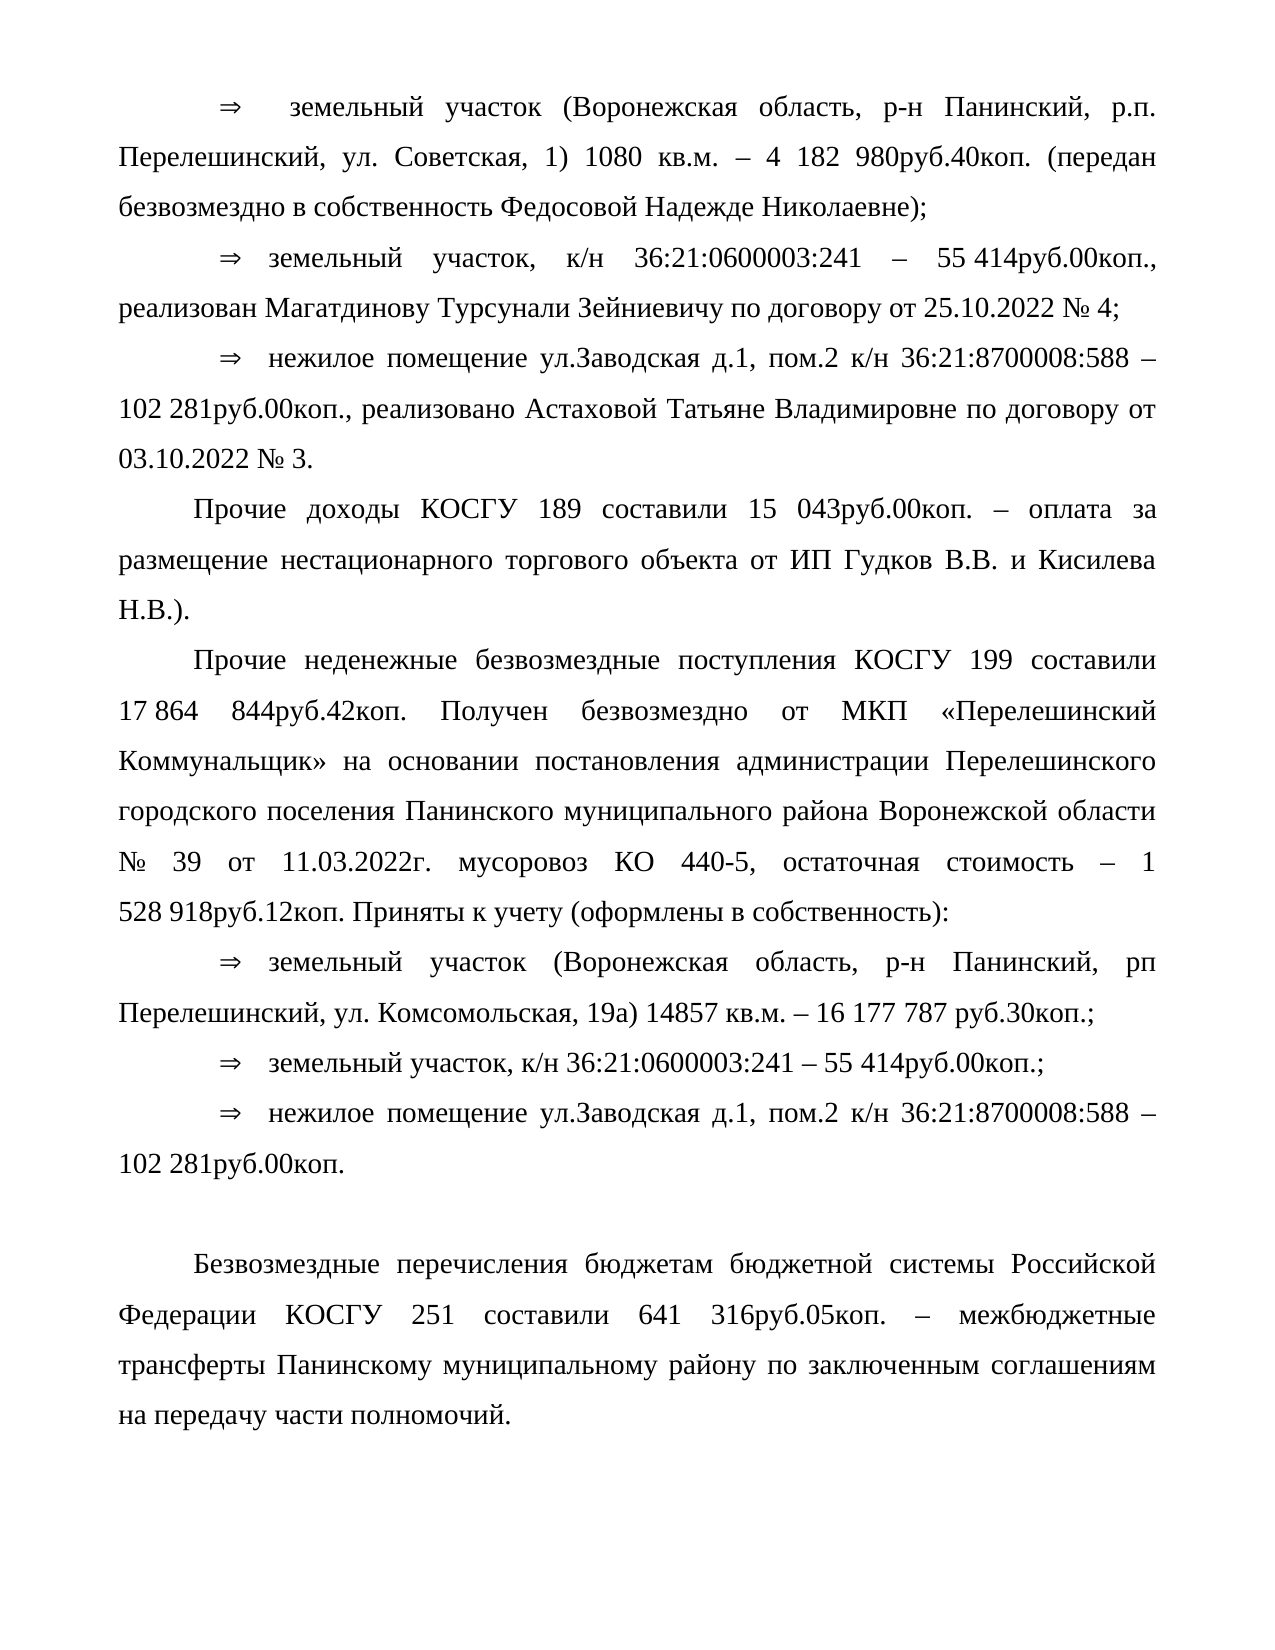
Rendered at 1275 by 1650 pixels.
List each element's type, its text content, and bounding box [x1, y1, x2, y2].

list земельный участок, к/н 36:21:0600003:241 – 55 414руб.00коп., реализован Магатдинову Турсунали Зейниевичу по договору от 25.10.2022 № 4; [118, 240, 1157, 324]
list земельный участок (Воронежская область, р-н Панинский, р.п. Перелешинский, ул. Советская, 1) 1080 кв.м. – 4 182 980руб.40коп. (передан безвозмездно в собственность Федосовой Надежде Николаевне); [118, 89, 1157, 223]
list земельный участок, к/н 36:21:0600003:241 – 55 414руб.00коп.; [118, 1045, 1157, 1079]
text Прочие неденежные безвозмездные поступления КОСГУ 199 составили 17 864 844руб.42коп. Получен безвозмездно от МКП «Перелешинский Коммунальщик» на основании постановления администрации Перелешинского городского поселения Панинского муниципального района Воронежской области № 39 от 11.03.2022г. мусоровоз КО 440-5, остаточная стоимость – 1 528 918руб.12коп. Приняты к учету (оформлены в собственность): [118, 642, 1157, 927]
list нежилое помещение ул.Заводская д.1, пом.2 к/н 36:21:8700008:588 – 102 281руб.00коп. [118, 1095, 1157, 1179]
text Прочие доходы КОСГУ 189 составили 15 043руб.00коп. – оплата за размещение нестационарного торгового объекта от ИП Гудков В.В. и Кисилева Н.В.). [118, 491, 1157, 626]
list земельный участок (Воронежская область, р-н Панинский, рп Перелешинский, ул. Комсомольская, 19а) 14857 кв.м. – 16 177 787 руб.30коп.; [118, 944, 1157, 1028]
text Безвозмездные перечисления бюджетам бюджетной системы Российской Федерации КОСГУ 251 составили 641 316руб.05коп. – межбюджетные трансферты Панинскому муниципальному району по заключенным соглашениям на передачу части полномочий. [118, 1246, 1157, 1431]
list нежилое помещение ул.Заводская д.1, пом.2 к/н 36:21:8700008:588 – 102 281руб.00коп., реализовано Астаховой Татьяне Владимировне по договору от 03.10.2022 № 3. [118, 340, 1157, 475]
